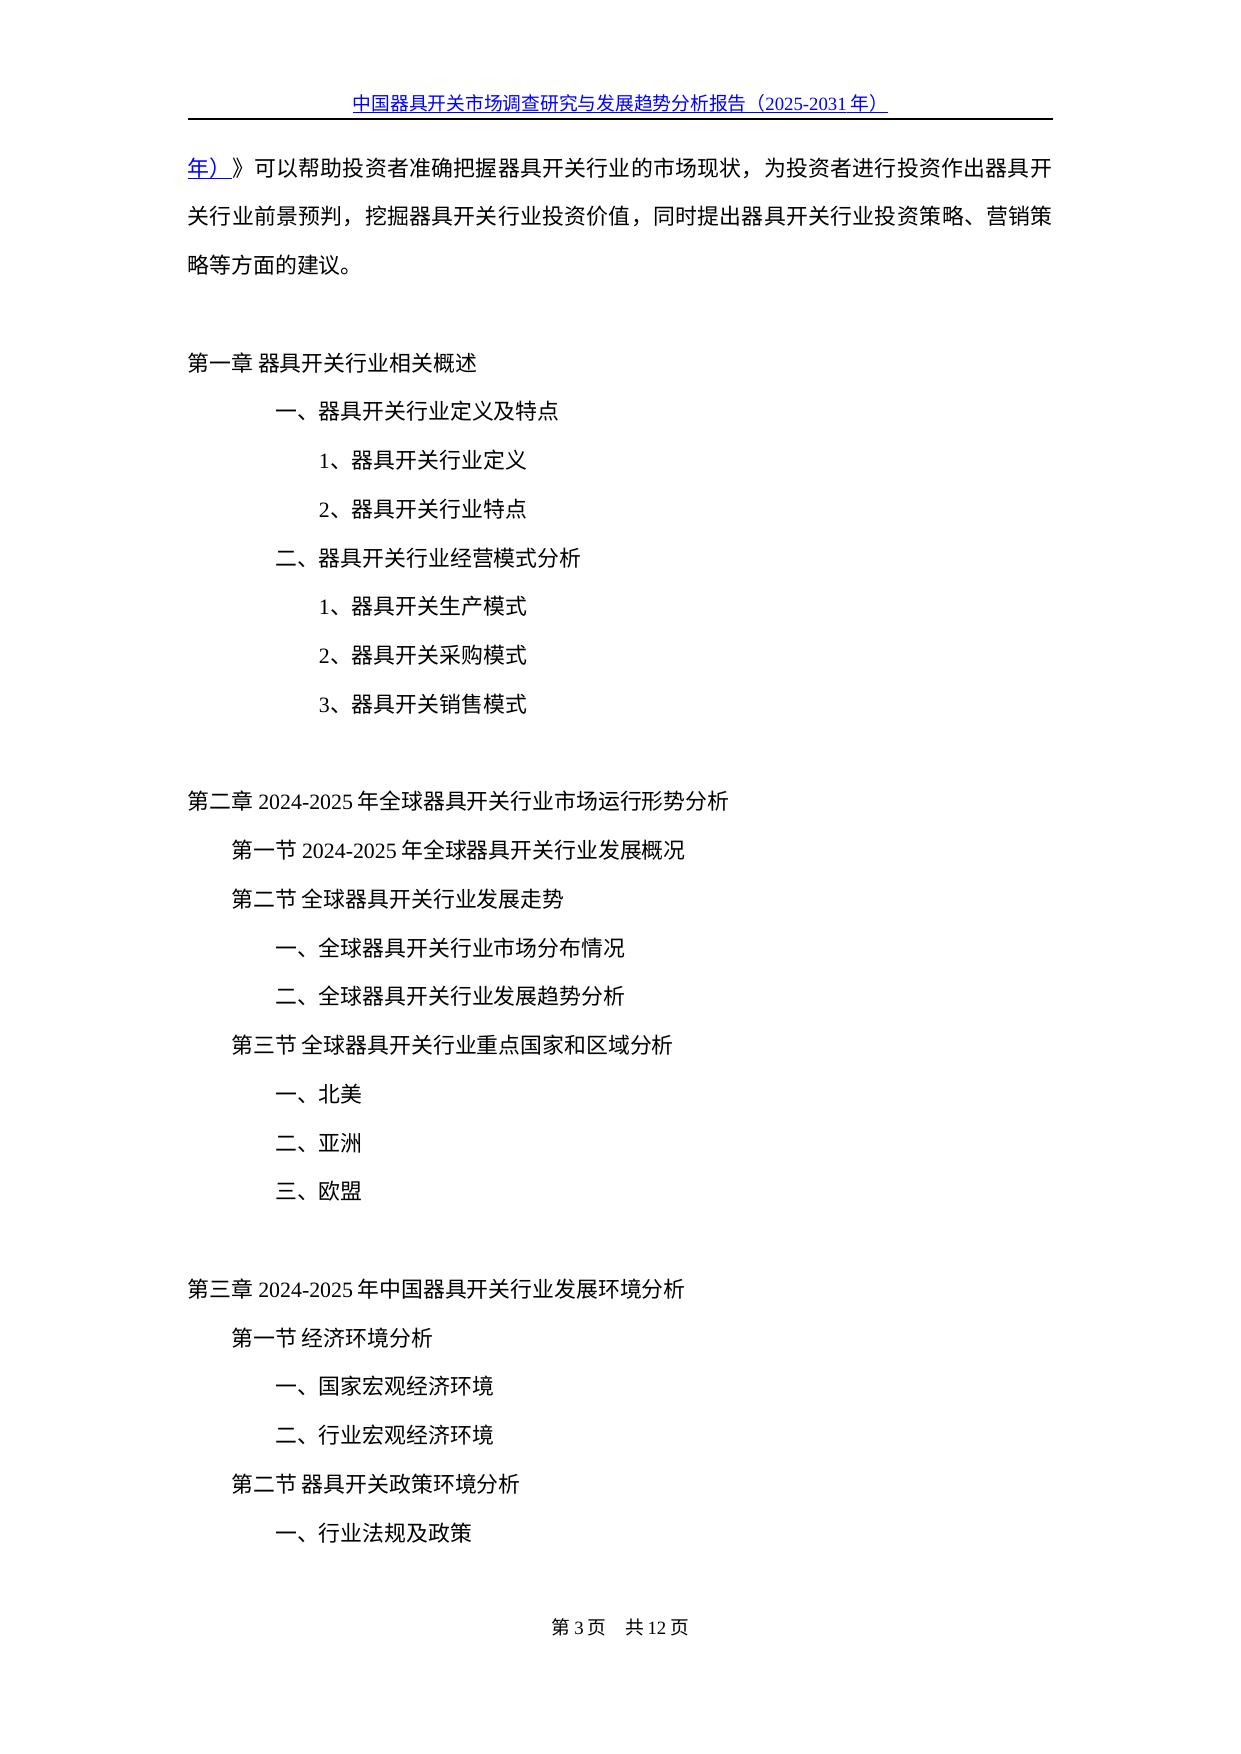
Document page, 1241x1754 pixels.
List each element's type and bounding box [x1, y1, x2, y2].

text [187, 150, 1053, 1548]
